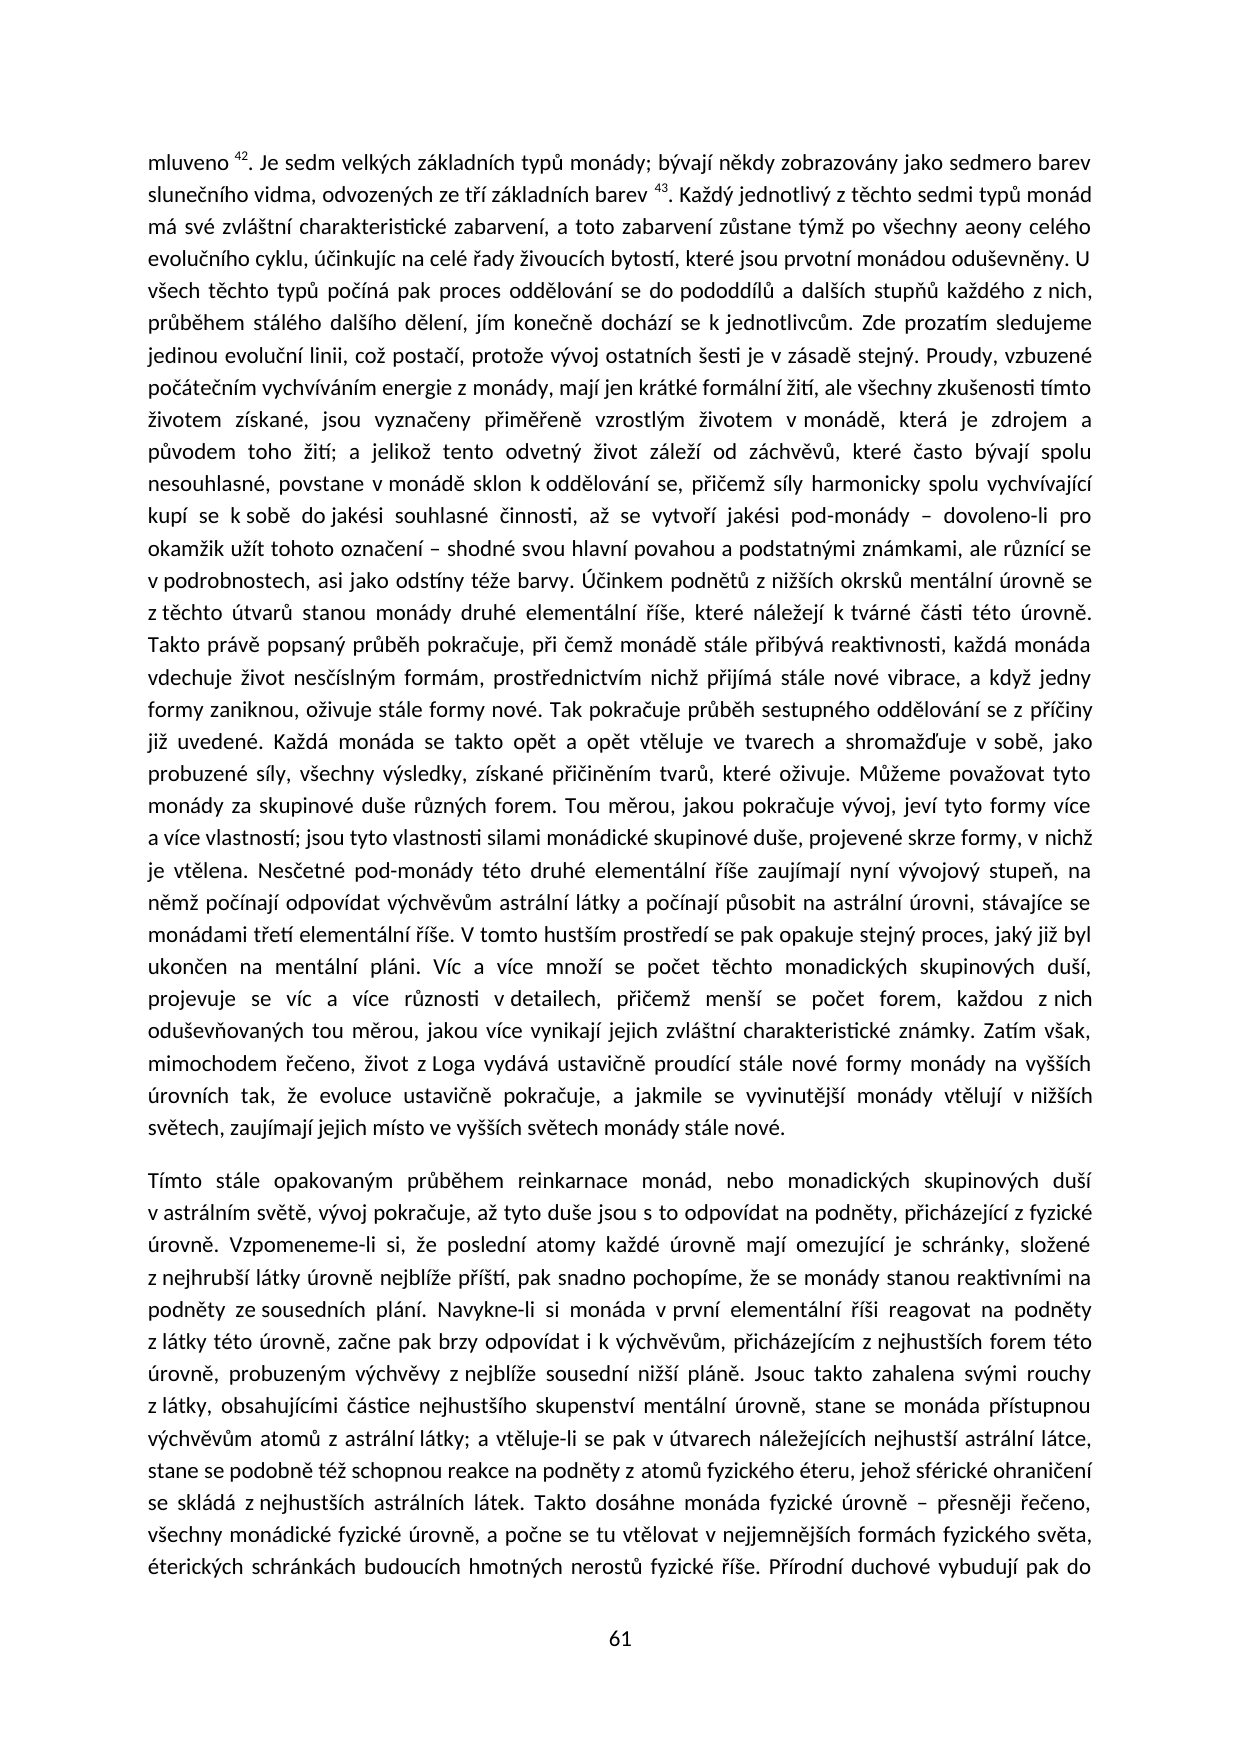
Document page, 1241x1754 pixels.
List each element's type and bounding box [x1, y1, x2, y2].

text [148, 1166, 1093, 1581]
text [148, 148, 1093, 1141]
